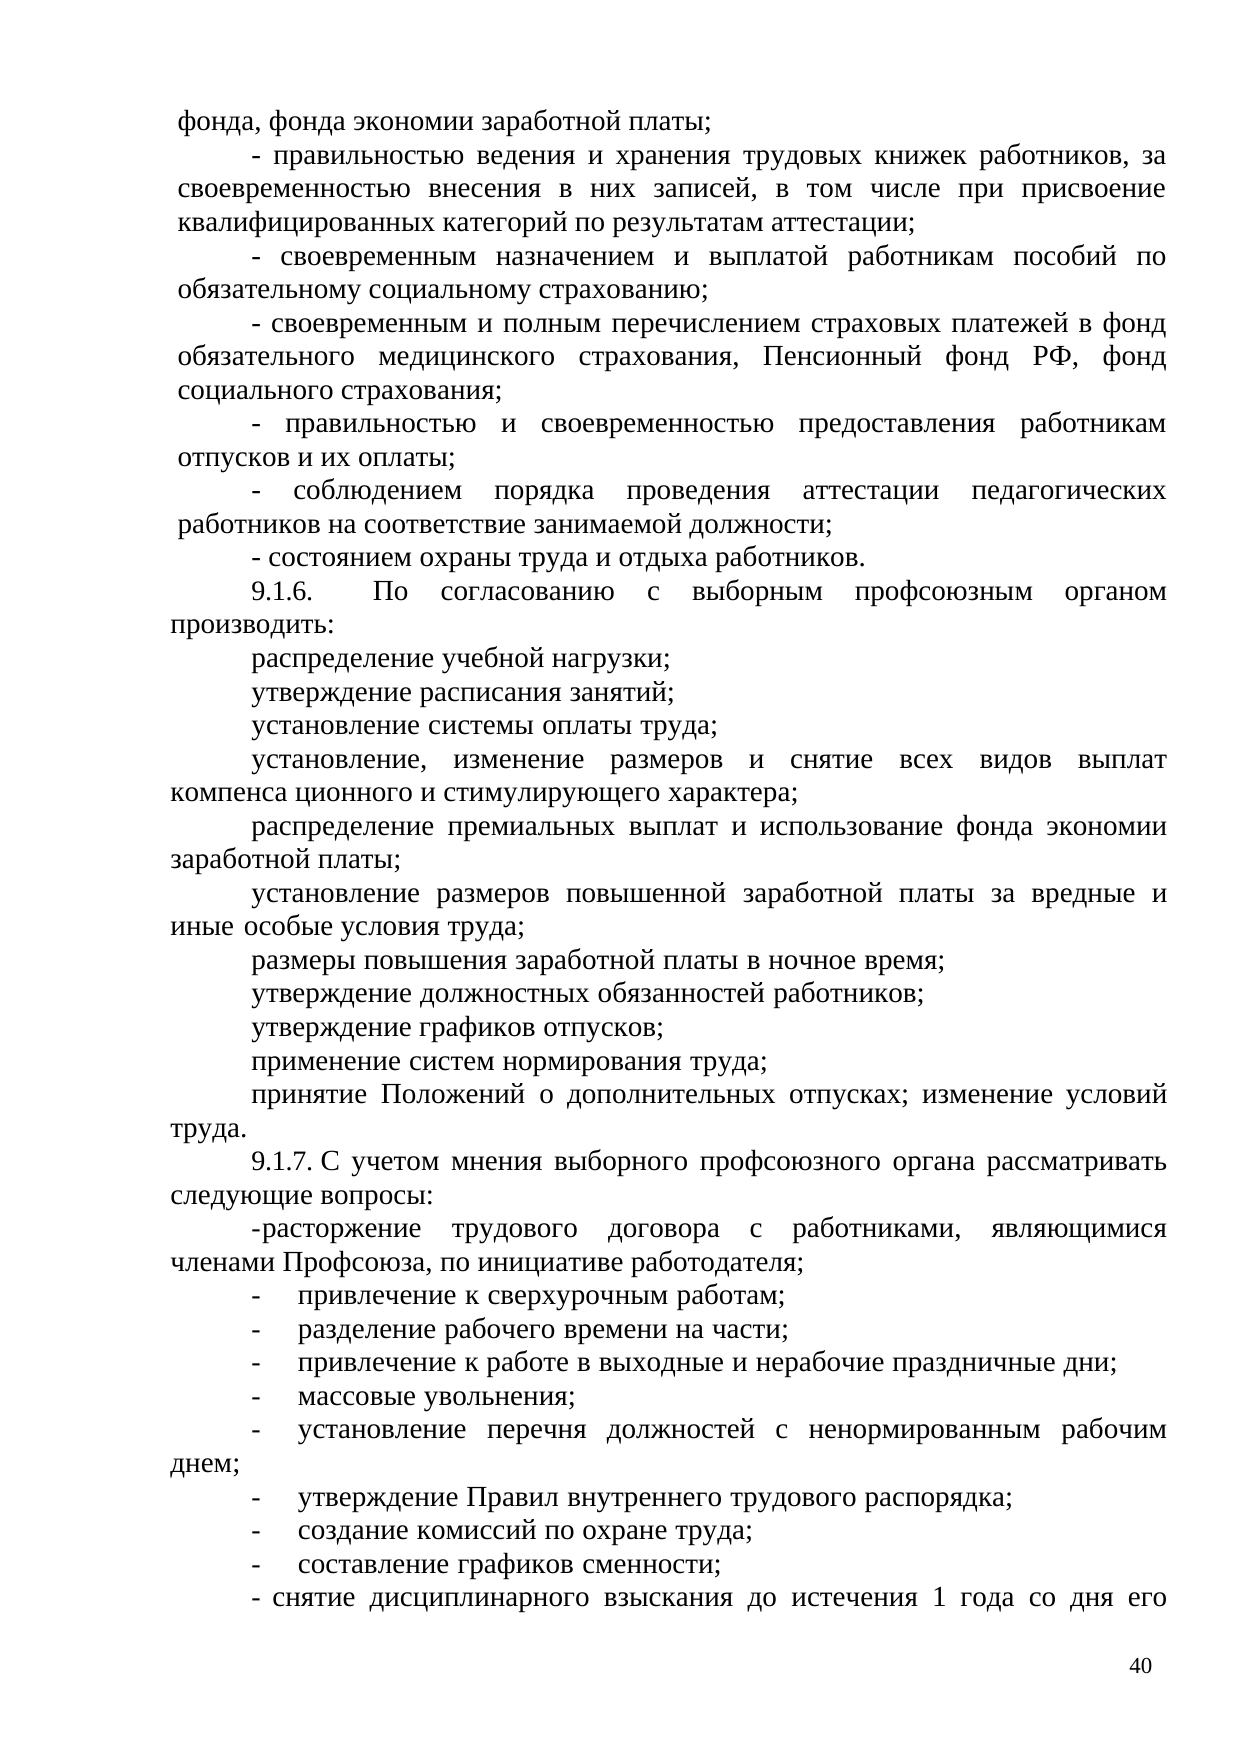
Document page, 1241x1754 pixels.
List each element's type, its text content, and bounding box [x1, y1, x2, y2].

list - состоянием охраны труда и отдыха работников. [177, 539, 1167, 573]
text распределение премиальных выплат и использование фонда экономии заработной платы; [170, 808, 1167, 875]
list массовые увольнения; [170, 1378, 1167, 1412]
text утверждение расписания занятий; [170, 674, 1167, 707]
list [177, 103, 1167, 137]
list По согласованию с выборным профсоюзным органом производить: [170, 573, 1167, 640]
list С учетом мнения выборного профсоюзного органа рассматривать следующие вопросы: [170, 1143, 1167, 1210]
list - своевременным назначением и выплатой работникам пособий по обязательному социальному страхованию; [177, 238, 1167, 305]
list установление перечня должностей с ненормированным рабочим днем; [170, 1412, 1167, 1479]
text утверждение графиков отпусков; [170, 1009, 1167, 1043]
text установление размеров повышенной заработной платы за вредные и иные особые условия труда; [170, 875, 1167, 942]
list расторжение трудового договора с работниками, являющимися членами Профсоюза, по инициативе работодателя; [170, 1210, 1167, 1277]
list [170, 1579, 1167, 1613]
list - своевременным и полным перечислением страховых платежей в фонд обязательного медицинского страхования, Пенсионный фонд РФ, фонд социального страхования; [177, 305, 1167, 405]
list разделение рабочего времени на части; [170, 1311, 1167, 1344]
list - правильностью ведения и хранения трудовых книжек работников, за своевременностью внесения в них записей, в том числе при присвоение квалифицированных категорий по результатам аттестации; [177, 137, 1167, 238]
text утверждение должностных обязанностей работников; [170, 976, 1167, 1009]
text установление системы оплаты труда; [170, 707, 1167, 741]
text размеры повышения заработной платы в ночное время; [170, 942, 1167, 976]
text установление, изменение размеров и снятие всех видов выплат компенса ционного и стимулирующего характера; [170, 741, 1167, 808]
list привлечение к работе в выходные и нерабочие праздничные дни; [170, 1344, 1167, 1378]
list - правильностью и своевременностью предоставления работникам отпусков и их оплаты; [177, 405, 1167, 472]
list составление графиков сменности; [170, 1546, 1167, 1579]
list создание комиссий по охране труда; [170, 1512, 1167, 1546]
list привлечение к сверхурочным работам; [170, 1277, 1167, 1311]
text принятие Положений о дополнительных отпусках; изменение условий труда. [170, 1076, 1167, 1143]
list утверждение Правил внутреннего трудового распорядка; [170, 1479, 1167, 1512]
list - соблюдением порядка проведения аттестации педагогических работников на соответствие занимаемой должности; [177, 472, 1167, 539]
text распределение учебной нагрузки; [170, 640, 1167, 674]
text применение систем нормирования труда; [170, 1043, 1167, 1076]
